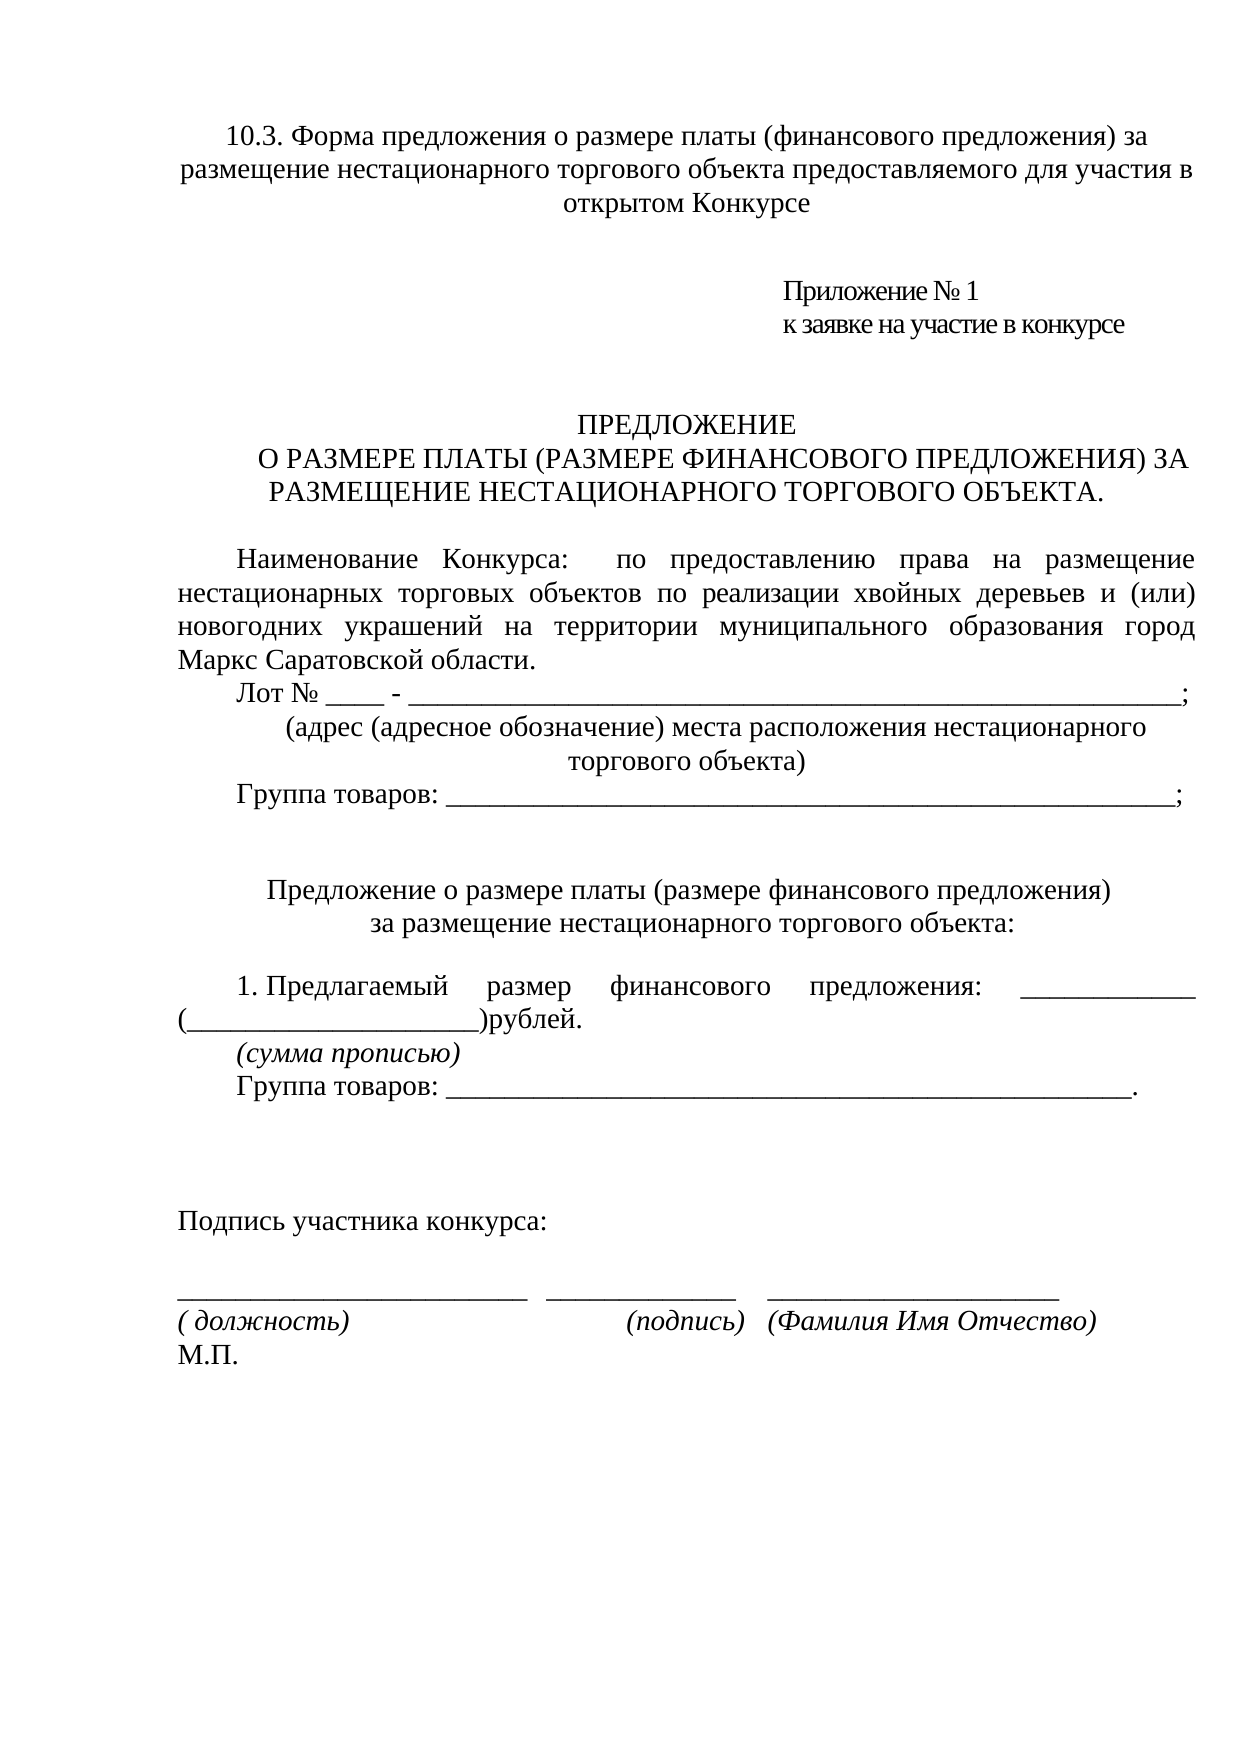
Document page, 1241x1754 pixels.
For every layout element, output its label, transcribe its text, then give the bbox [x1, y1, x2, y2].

text О РАЗМЕРЕ ПЛАТЫ (РАЗМЕРЕ ФИНАНСОВОГО ПРЕДЛОЖЕНИЯ) ЗА РАЗМЕЩЕНИЕ НЕСТАЦИОНАРНОГО ТОРГОВОГО ОБЪЕКТА. [177, 441, 1196, 508]
text за размещение нестационарного торгового объекта: [139, 906, 1201, 939]
list Предлагаемый размер финансового предложения: ____________ (____________________)рублей. [177, 968, 1196, 1035]
text к заявке на участие в конкурсе [783, 307, 1196, 340]
text Предложение о размере платы (размере финансового предложения) [139, 872, 1201, 906]
text ________________________ _____________ ____________________ [177, 1270, 1196, 1303]
text ( должность) (подпись) (Фамилия Имя Отчество) [177, 1303, 1196, 1337]
text Группа товаров: _______________________________________________. [177, 1068, 1196, 1102]
text Лот № ____ - _____________________________________________________; [177, 676, 1196, 709]
text ПРЕДЛОЖЕНИЕ [177, 407, 1196, 441]
text Подпись участника конкурса: [177, 1203, 1196, 1236]
text Группа товаров: __________________________________________________; [177, 776, 1196, 810]
text Наименование Конкурса: по предоставлению права на размещение нестационарных торговых объектов по реализации хвойных деревьев и (или) новогодних украшений на территории муниципального образования город Маркс Саратовской области. [177, 541, 1196, 676]
text М.П. [177, 1337, 1196, 1370]
text (адрес (адресное обозначение) места расположения нестационарного торгового объекта) [177, 709, 1196, 776]
text 10.3. Форма предложения о размере платы (финансового предложения) за размещение нестационарного торгового объекта предоставляемого для участия в открытом Конкурсе [177, 118, 1196, 219]
text (сумма прописью) [177, 1035, 1196, 1068]
text Приложение № 1 [783, 273, 1196, 307]
